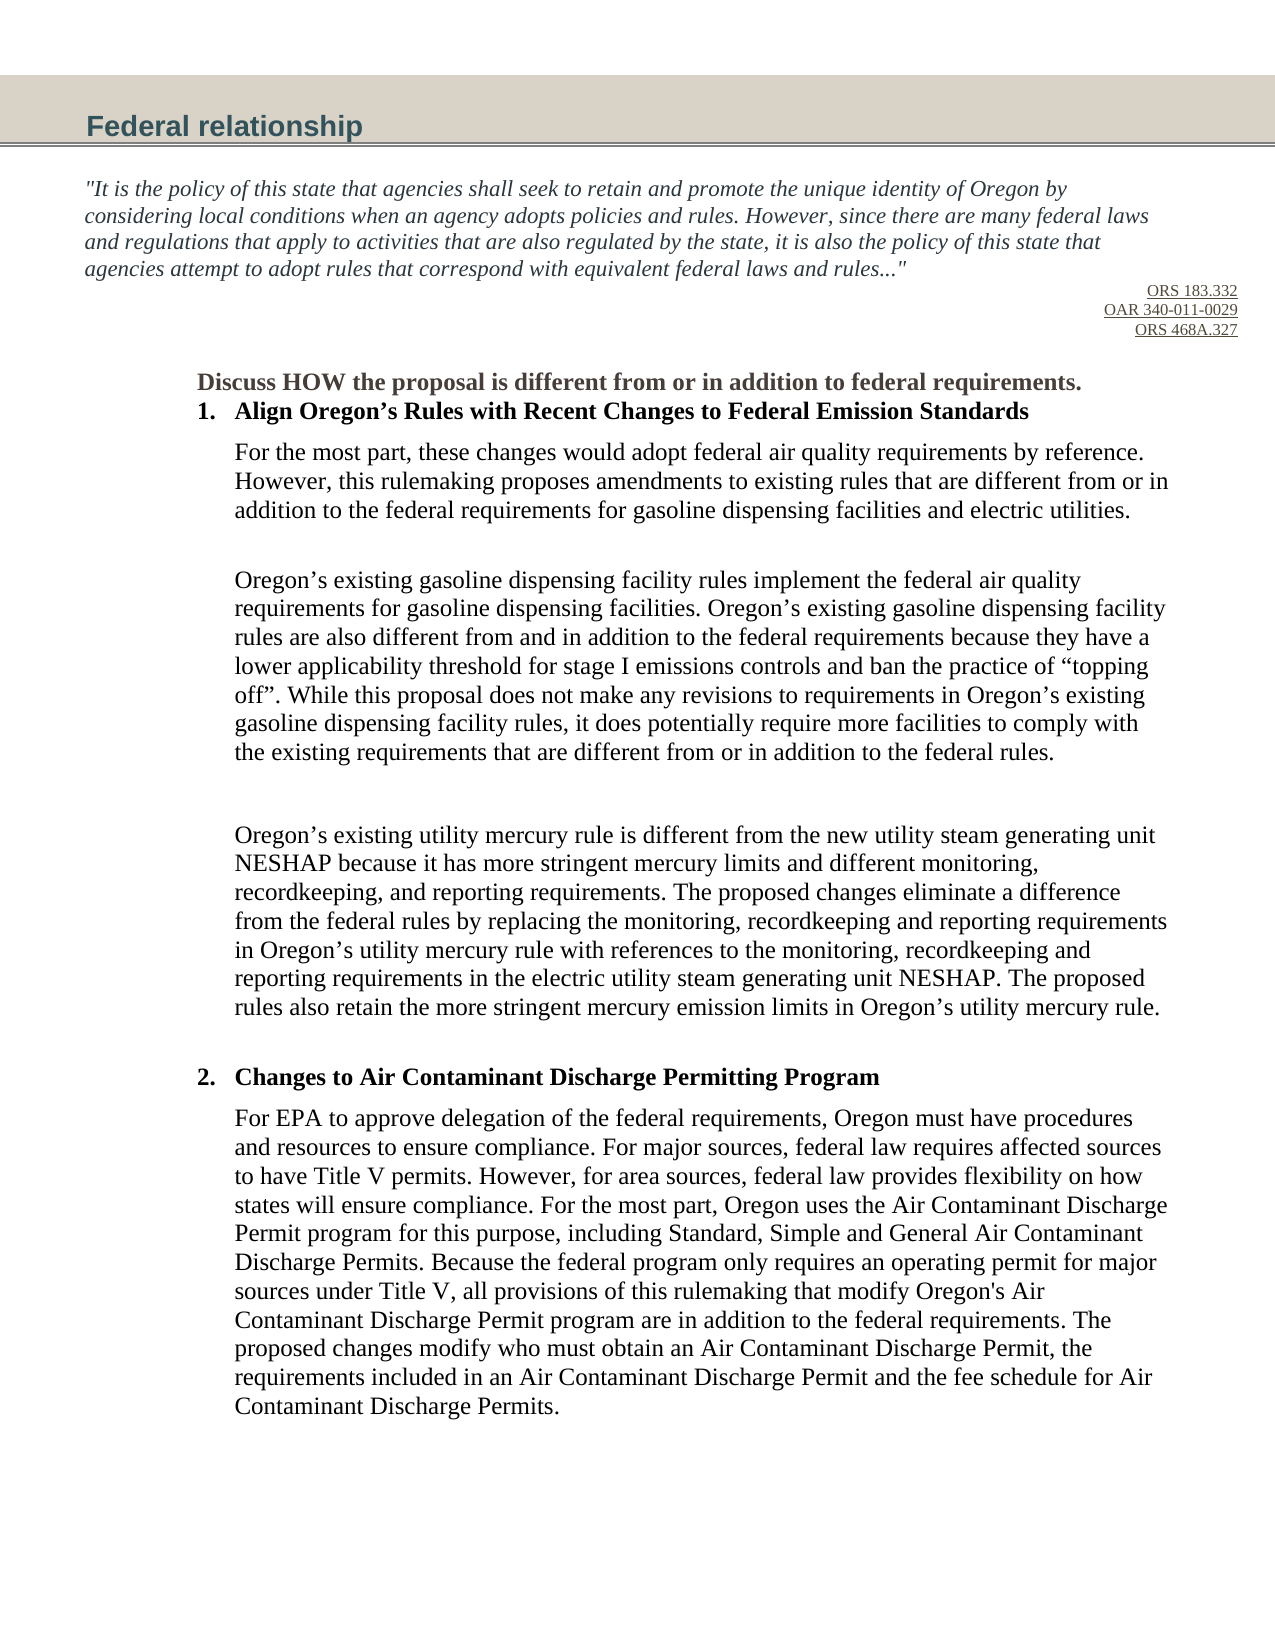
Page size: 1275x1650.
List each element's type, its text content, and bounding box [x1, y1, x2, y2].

text Oregon’s existing utility mercury rule is different from the new utility steam generating unit NESHAP because it has more stringent mercury limits and different monitoring, recordkeeping, and reporting requirements. The proposed changes eliminate a difference from the federal rules by replacing the monitoring, recordkeeping and reporting requirements in Oregon’s utility mercury rule with references to the monitoring, recordkeeping and reporting requirements in the electric utility steam generating unit NESHAP. The proposed rules also retain the more stringent mercury emission limits in Oregon’s utility mercury rule. [234, 820, 1171, 1021]
text ORS 468A.327 [47, 319, 1237, 338]
text OAR 340-011-0029 [47, 300, 1237, 319]
list Changes to Air Contaminant Discharge Permitting Program [197, 1062, 1171, 1091]
text For the most part, these changes would adopt federal air quality requirements by reference. However, this rulemaking proposes amendments to existing rules that are different from or in addition to the federal requirements for gasoline dispensing facilities and electric utilities. [234, 437, 1171, 523]
text Discuss HOW the proposal is different from or in addition to federal requirements. [197, 367, 1172, 396]
text Oregon’s existing gasoline dispensing facility rules implement the federal air quality requirements for gasoline dispensing facilities. Oregon’s existing gasoline dispensing facility rules are also different from and in addition to the federal requirements because they have a lower applicability threshold for stage I emissions controls and ban the practice of “topping off”. While this proposal does not make any revisions to requirements in Oregon’s existing gasoline dispensing facility rules, it does potentially require more facilities to comply with the existing requirements that are different from or in addition to the federal rules. [234, 565, 1171, 766]
text "It is the policy of this state that agencies shall seek to retain and promote the unique identity of Oregon by considering local conditions when an agency adopts policies and rules. However, since there are many federal laws and regulations that apply to activities that are also regulated by the state, it is also the policy of this state that agencies attempt to adopt rules that correspond with equivalent federal laws and rules..." [84, 176, 1172, 281]
text For EPA to approve delegation of the federal requirements, Oregon must have procedures and resources to ensure compliance. For major sources, federal law requires affected sources to have Title V permits. However, for area sources, federal law provides flexibility on how states will ensure compliance. For the most part, Oregon uses the Air Contaminant Discharge Permit program for this purpose, including Standard, Simple and General Air Contaminant Discharge Permits. Because the federal program only requires an operating permit for major sources under Title V, all provisions of this rulemaking that modify Oregon's Air Contaminant Discharge Permit program are in addition to the federal requirements. The proposed changes modify who must obtain an Air Contaminant Discharge Permit, the requirements included in an Air Contaminant Discharge Permit and the fee schedule for Air Contaminant Discharge Permits. [234, 1103, 1171, 1420]
text ORS 183.332 [47, 281, 1237, 300]
list Align Oregon’s Rules with Recent Changes to Federal Emission Standards [197, 396, 1171, 425]
table_header Federal relationship [0, 75, 1275, 142]
